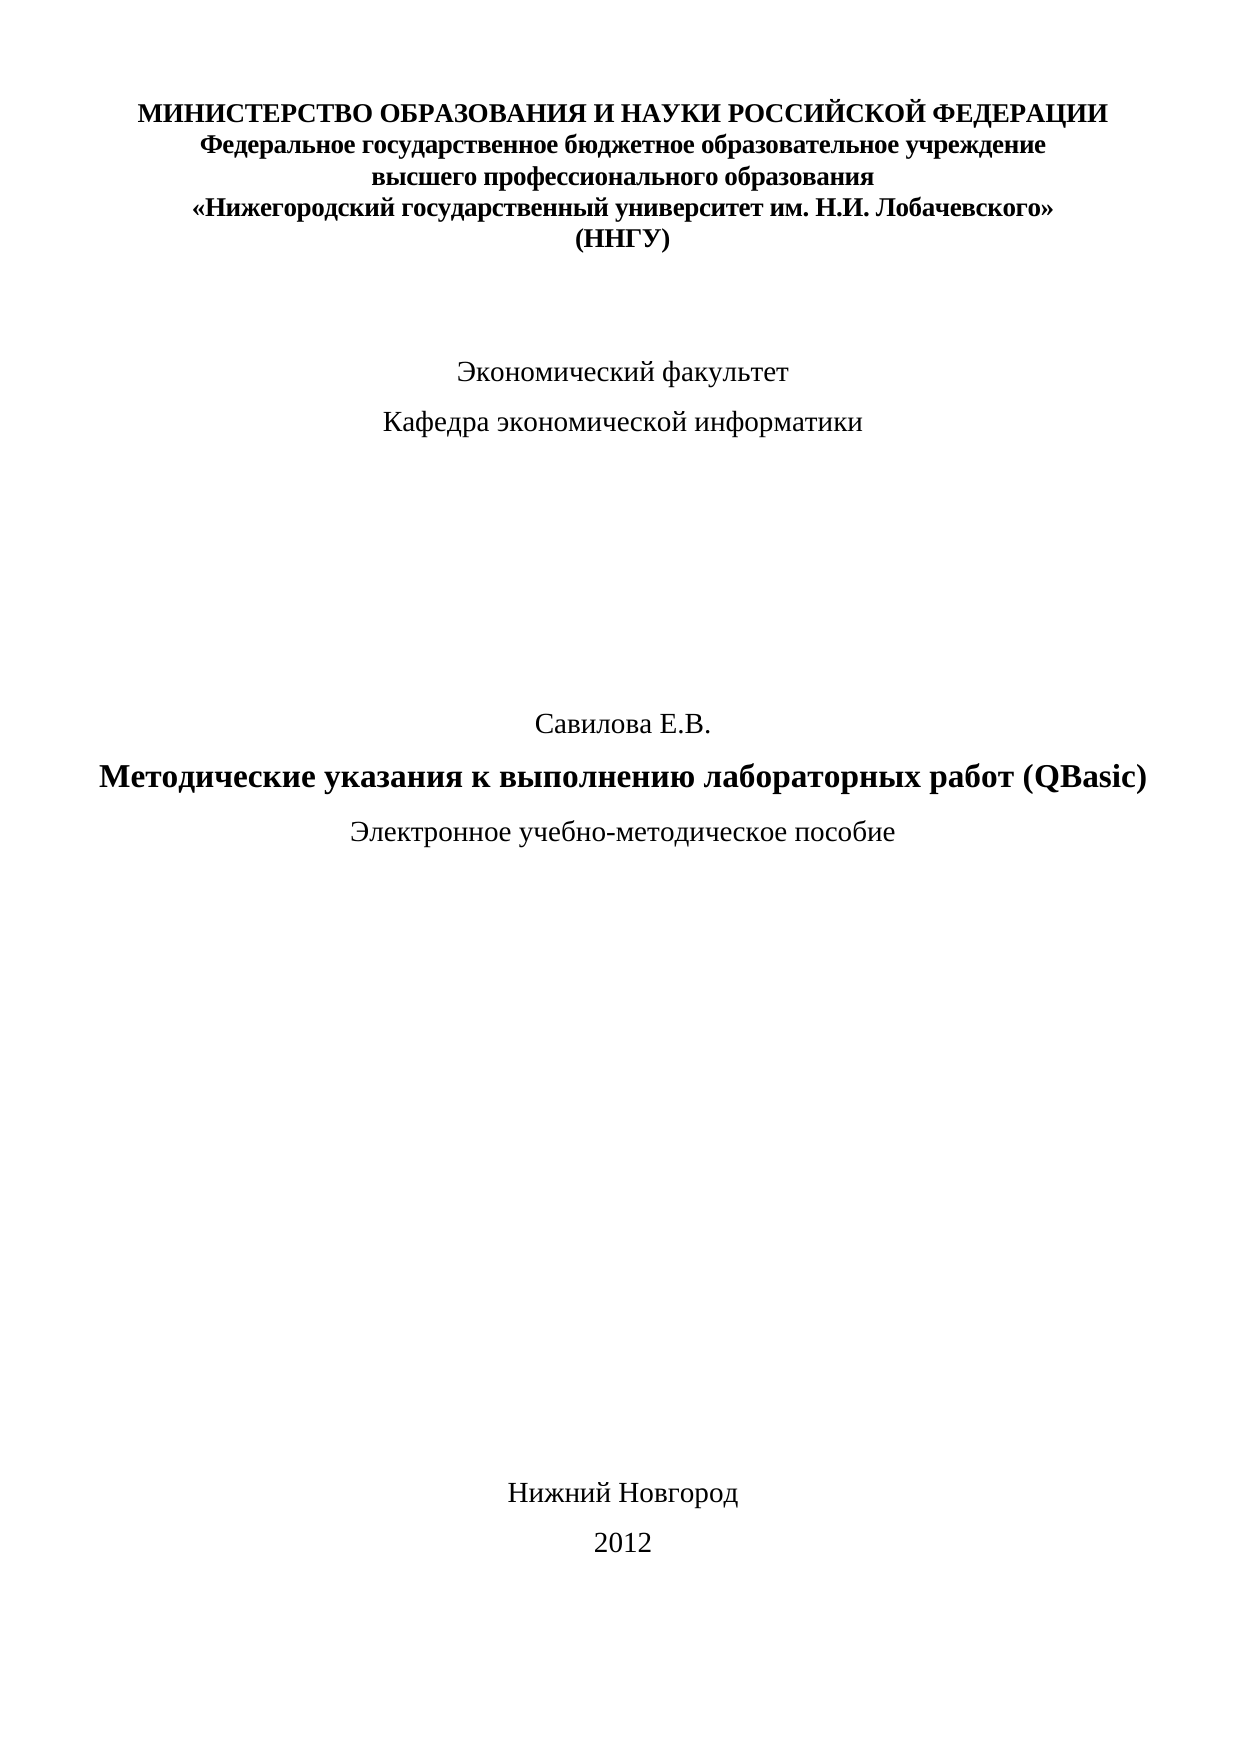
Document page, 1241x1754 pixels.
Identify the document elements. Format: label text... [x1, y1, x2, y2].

text Электронное учебно-методическое пособие [94, 814, 1152, 847]
text Савилова Е.В. [94, 706, 1152, 739]
text МИНИСТЕРСТВО ОБРАЗОВАНИЯ И НАУКИ Российской федерации [94, 97, 1152, 129]
text Федеральное государственное бюджетное образовательное учреждение [94, 129, 1152, 160]
text «Нижегородский государственный университет им. Н.И. Лобачевского» [94, 191, 1152, 222]
text Нижний Новгород [94, 1475, 1152, 1509]
text Экономический факультет [94, 354, 1152, 387]
text (ННГУ) [94, 222, 1152, 253]
text Методические указания к выполнению лабораторных работ (QBasic) [94, 756, 1152, 795]
text Кафедра экономической информатики [94, 404, 1152, 438]
text высшего профессионального образования [94, 160, 1152, 191]
text 2012 [94, 1525, 1152, 1559]
